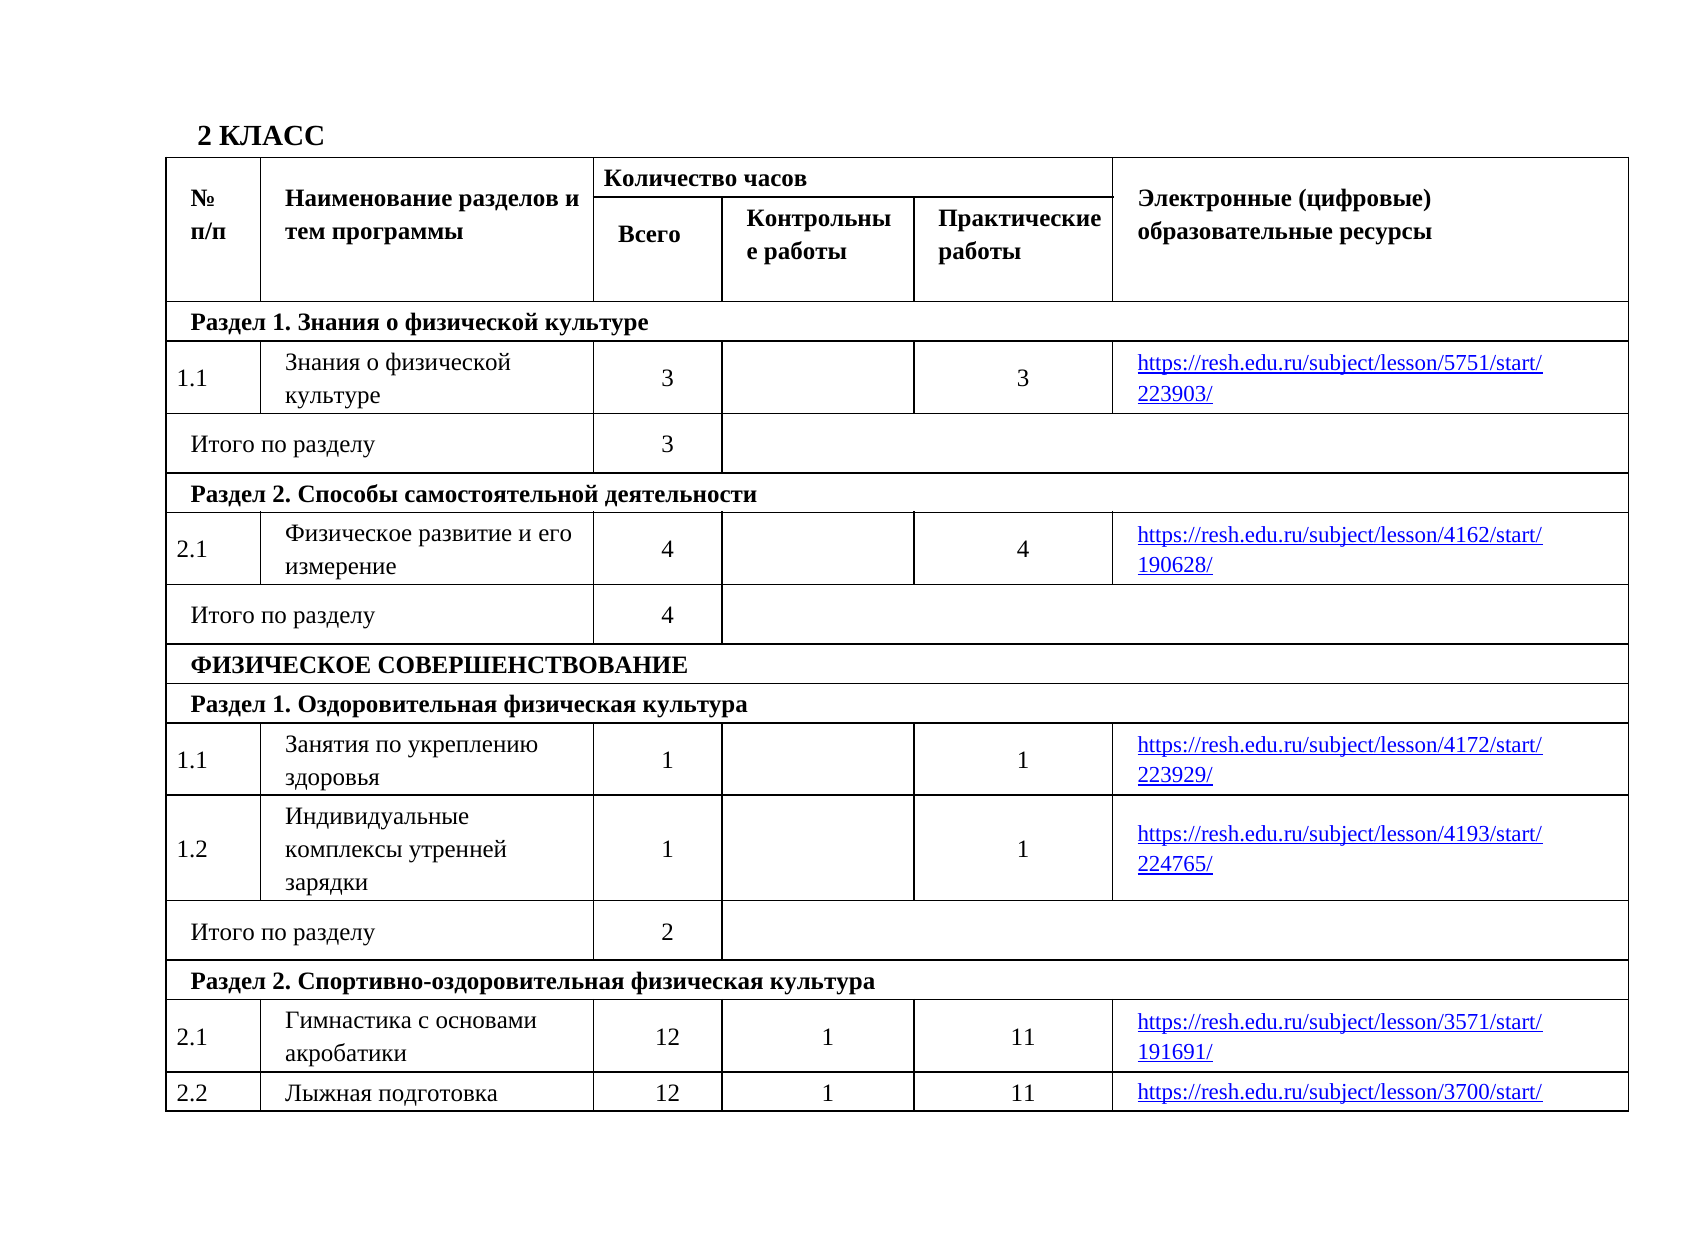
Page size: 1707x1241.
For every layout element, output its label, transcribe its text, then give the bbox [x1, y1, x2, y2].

table_cell Гимнастика с основами акробатики [261, 1000, 593, 1071]
table_cell 2 [594, 901, 721, 959]
table_cell 11 [915, 1000, 1112, 1071]
table_cell [723, 724, 913, 794]
table_cell Лыжная подготовка [261, 1073, 593, 1110]
table_cell [723, 414, 1628, 472]
table_cell 1.1 [167, 342, 260, 412]
table_cell [723, 513, 913, 584]
table_cell 1 [915, 724, 1112, 794]
table_cell 12 [594, 1073, 721, 1110]
table_cell [723, 585, 1628, 643]
table_cell 1.1 [167, 724, 260, 794]
table_cell 1 [594, 796, 721, 900]
table_header Количество часов [594, 158, 1112, 196]
table_cell Итого по разделу [167, 414, 593, 472]
table_cell https://resh.edu.ru/subject/lesson/5751/start/223903/ [1113, 342, 1628, 412]
table_cell 2.2 [167, 1073, 260, 1110]
table_cell 4 [915, 513, 1112, 584]
table_cell 1 [723, 1073, 913, 1110]
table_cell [1113, 1073, 1628, 1110]
table_cell Физическое развитие и его измерение [261, 513, 593, 584]
table_cell 1 [723, 1000, 913, 1071]
table_cell Знания о физической культуре [261, 342, 593, 412]
table_cell 12 [594, 1000, 721, 1071]
table_cell 4 [594, 585, 721, 643]
table_cell 1 [594, 724, 721, 794]
table_cell ФИЗИЧЕСКОЕ СОВЕРШЕНСТВОВАНИЕ [167, 645, 1628, 683]
table_cell https://resh.edu.ru/subject/lesson/4162/start/190628/ [1113, 513, 1628, 584]
table_cell 2.1 [167, 1000, 260, 1071]
table_cell https://resh.edu.ru/subject/lesson/3571/start/191691/ [1113, 1000, 1628, 1071]
table_cell 2.1 [167, 513, 260, 584]
table_cell 3 [594, 414, 721, 472]
table_cell https://resh.edu.ru/subject/lesson/4172/start/223929/ [1113, 724, 1628, 794]
table_cell Раздел 2. Способы самостоятельной деятельности [167, 474, 1628, 511]
table_cell Итого по разделу [167, 901, 593, 959]
table_cell 4 [594, 513, 721, 584]
table_cell [723, 901, 1628, 959]
text 2 КЛАСС [190, 118, 1618, 152]
table_cell 3 [594, 342, 721, 412]
table_cell Раздел 1. Оздоровительная физическая культура [167, 684, 1628, 722]
table_cell Раздел 1. Знания о физической культуре [167, 302, 1628, 340]
table_cell 3 [915, 342, 1112, 412]
table_cell Занятия по укреплению здоровья [261, 724, 593, 794]
table_cell [723, 796, 913, 900]
table_cell Раздел 2. Спортивно-оздоровительная физическая культура [167, 961, 1628, 999]
table_cell https://resh.edu.ru/subject/lesson/4193/start/224765/ [1113, 796, 1628, 900]
table_header № п/п [167, 158, 260, 301]
table_cell Всего [594, 198, 721, 301]
table_cell 1.2 [167, 796, 260, 900]
table_cell Практические работы [915, 198, 1112, 301]
table_header Наименование разделов и тем программы [261, 158, 593, 301]
table_header Электронные (цифровые) образовательные ресурсы [1113, 158, 1628, 301]
table_cell Контрольные работы [723, 198, 913, 301]
table_cell [723, 342, 913, 412]
table_cell 1 [915, 796, 1112, 900]
table_cell Индивидуальные комплексы утренней зарядки [261, 796, 593, 900]
table_cell 11 [915, 1073, 1112, 1110]
table_cell Итого по разделу [167, 585, 593, 643]
